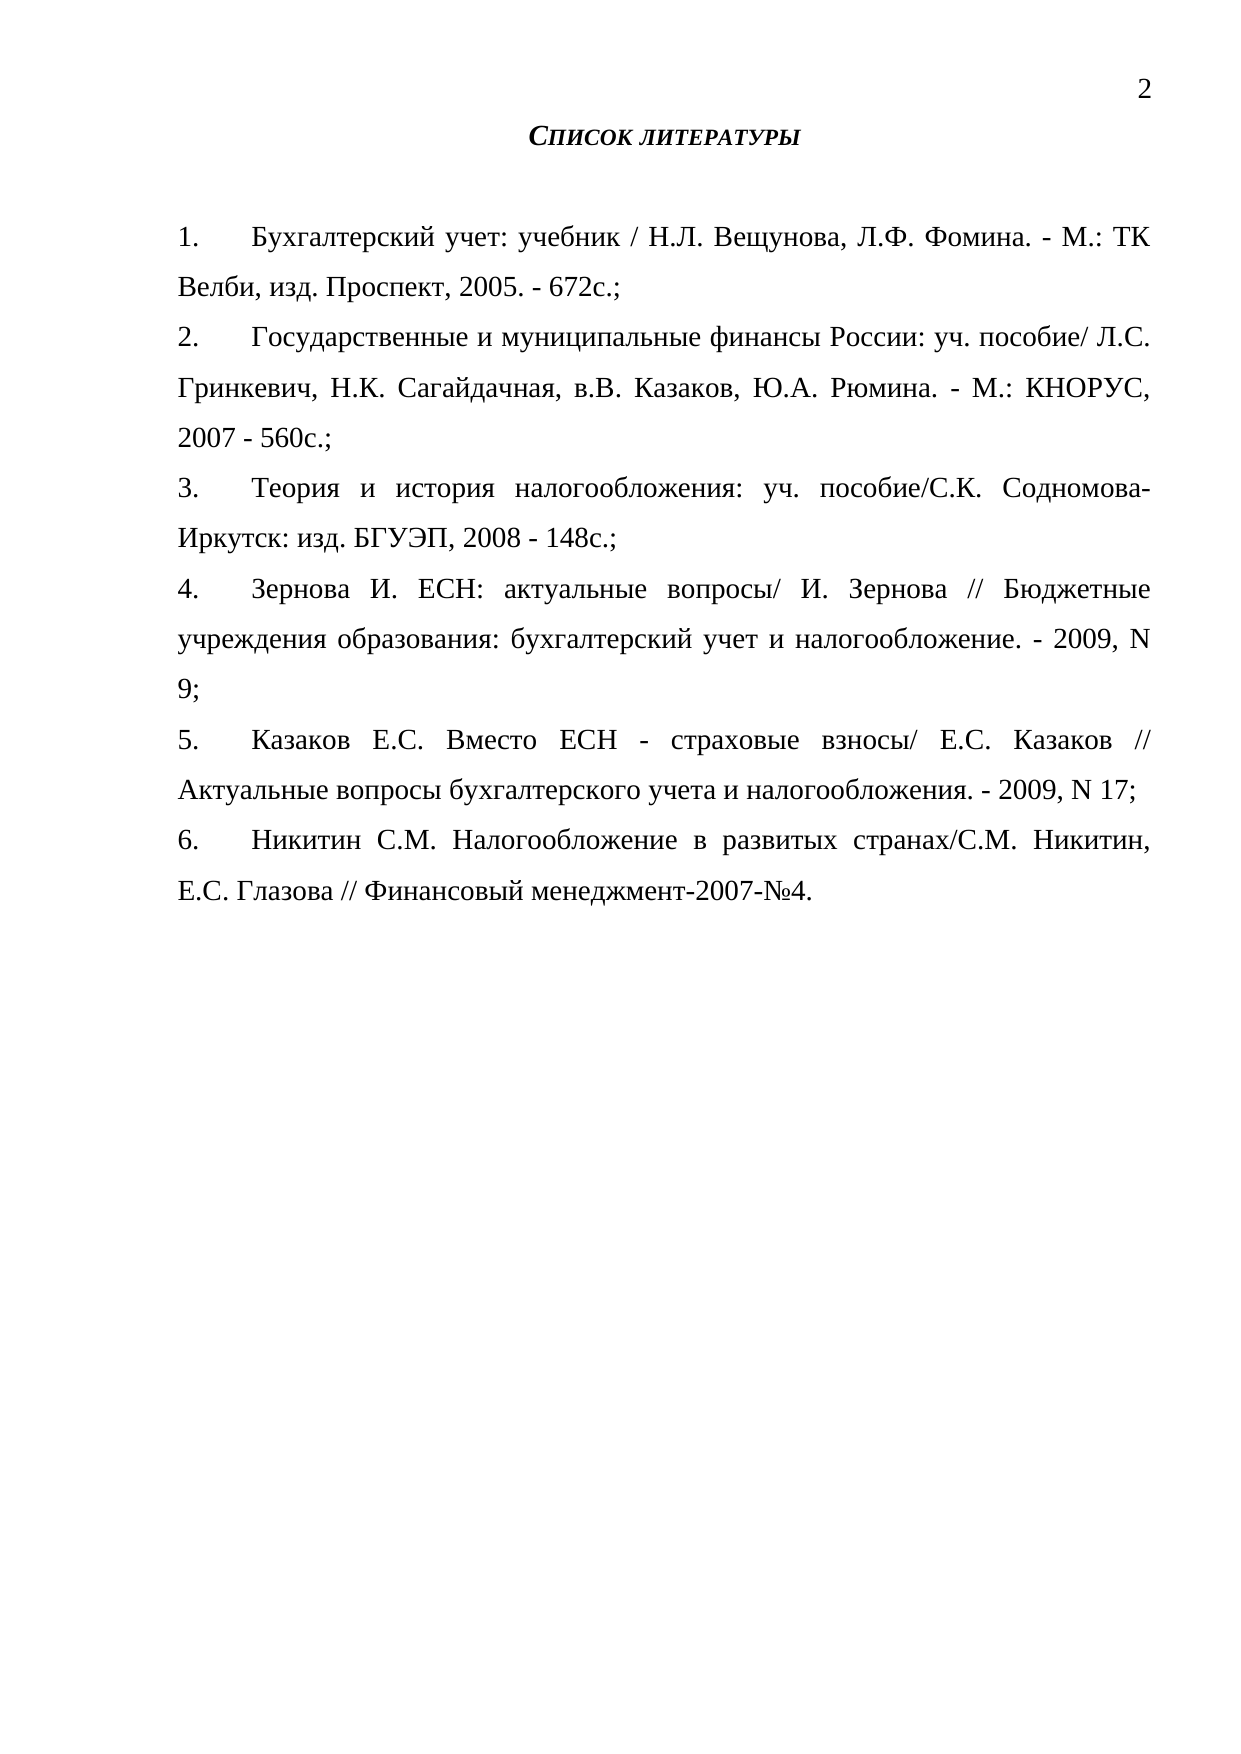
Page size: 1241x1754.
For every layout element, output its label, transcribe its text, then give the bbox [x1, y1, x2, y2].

text Государственные и муниципальные финансы России: уч. пособие/ Л.С. Гринкевич, Н.К. Сагайдачная, в.В. Казаков, Ю.А. Рюмина. - М.: КНОРУС, 2007 - 560с.; [177, 319, 1152, 453]
subtitle Список литературы [177, 118, 1152, 152]
text Теория и история налогообложения: уч. пособие/С.К. Содномова-Иркутск: изд. БГУЭП, 2008 - 148с.; [177, 470, 1152, 554]
text Никитин С.М. Налогообложение в развитых странах/С.М. Никитин, Е.С. Глазова // Финансовый менеджмент-2007-№4. [177, 822, 1152, 906]
text Бухгалтерский учет: учебник / Н.Л. Вещунова, Л.Ф. Фомина. - М.: ТК Велби, изд. Проспект, 2005. - 672с.; [177, 219, 1152, 303]
text Зернова И. ЕСН: актуальные вопросы/ И. Зернова // Бюджетные учреждения образования: бухгалтерский учет и налогообложение. - 2009, N 9; [177, 571, 1152, 705]
text Казаков Е.С. Вместо ЕСН - страховые взносы/ Е.С. Казаков // Актуальные вопросы бухгалтерского учета и налогообложения. - 2009, N 17; [177, 722, 1152, 806]
